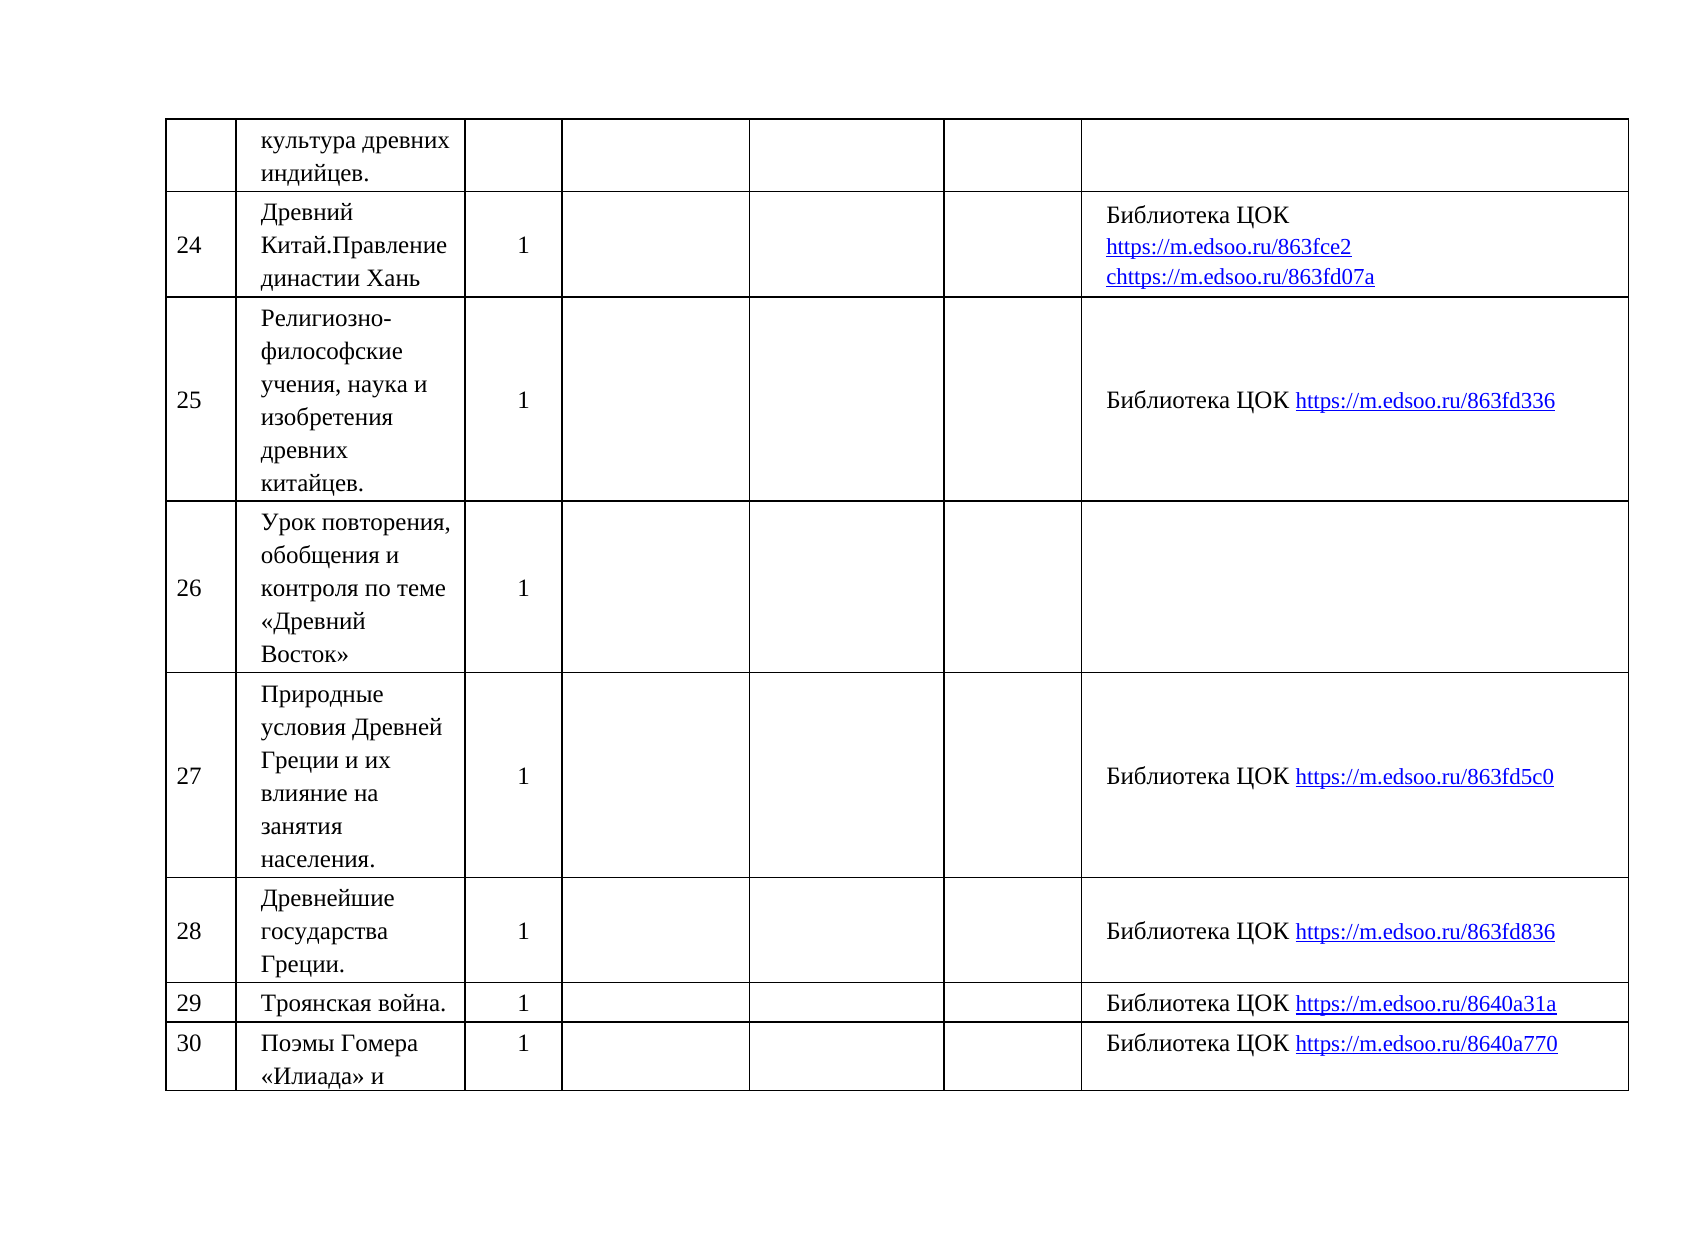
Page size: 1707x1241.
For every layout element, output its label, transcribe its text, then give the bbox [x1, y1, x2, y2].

table_cell [750, 298, 943, 500]
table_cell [237, 1023, 464, 1090]
table_cell Библиотека ЦОК https://m.edsoo.ru/863fce2chttps://m.edsoo.ru/863fd07a [1082, 192, 1628, 296]
table_cell 1 [466, 1023, 561, 1090]
table_cell Религиозно-философские учения, наука и изобретения древних китайцев. [237, 298, 464, 500]
table_cell 27 [167, 673, 235, 876]
table_cell 1 [466, 120, 561, 191]
table_cell [563, 502, 749, 672]
table_cell Библиотека ЦОК https://m.edsoo.ru/863fd5c0 [1082, 673, 1628, 876]
table_cell 23 [167, 120, 235, 191]
table_cell [563, 878, 749, 982]
table_cell [945, 192, 1081, 296]
table_cell [750, 502, 943, 672]
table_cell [1082, 1023, 1628, 1090]
table_cell [750, 120, 943, 191]
table_cell [563, 120, 749, 191]
table_cell [563, 673, 749, 876]
table_cell [750, 878, 943, 982]
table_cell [237, 120, 464, 191]
table_cell [945, 502, 1081, 672]
table_cell Библиотека ЦОК https://m.edsoo.ru/8640a31a [1082, 983, 1628, 1021]
table_cell [1082, 502, 1628, 672]
table_cell 26 [167, 502, 235, 672]
table_cell Древнейшие государства Греции. [237, 878, 464, 982]
table_cell [750, 1023, 943, 1090]
table_cell 1 [466, 192, 561, 296]
table_cell [563, 1023, 749, 1090]
table_cell [563, 298, 749, 500]
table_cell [1082, 120, 1628, 191]
table_cell 25 [167, 298, 235, 500]
table_cell [945, 298, 1081, 500]
table_cell [945, 983, 1081, 1021]
table_cell [563, 983, 749, 1021]
table_cell Урок повторения, обобщения и контроля по теме «Древний Восток» [237, 502, 464, 672]
table_cell [750, 983, 943, 1021]
table_cell [750, 192, 943, 296]
table_cell 29 [167, 983, 235, 1021]
table_cell 24 [167, 192, 235, 296]
table_cell [563, 192, 749, 296]
table_cell 28 [167, 878, 235, 982]
table_cell 1 [466, 502, 561, 672]
table_cell Библиотека ЦОК https://m.edsoo.ru/863fd836 [1082, 878, 1628, 982]
table_cell [945, 878, 1081, 982]
table_cell [945, 1023, 1081, 1090]
table_cell Библиотека ЦОК https://m.edsoo.ru/863fd336 [1082, 298, 1628, 500]
table_cell [945, 120, 1081, 191]
table_cell 1 [466, 878, 561, 982]
table_cell 1 [466, 983, 561, 1021]
table_cell 30 [167, 1023, 235, 1090]
table_cell [750, 673, 943, 876]
table_cell 1 [466, 298, 561, 500]
table_cell Природные условия Древней Греции и их влияние на занятия населения. [237, 673, 464, 876]
table_cell Древний Китай.Правление династии Хань [237, 192, 464, 296]
table_cell Троянская война. [237, 983, 464, 1021]
table_cell 1 [466, 673, 561, 876]
table_cell [945, 673, 1081, 876]
